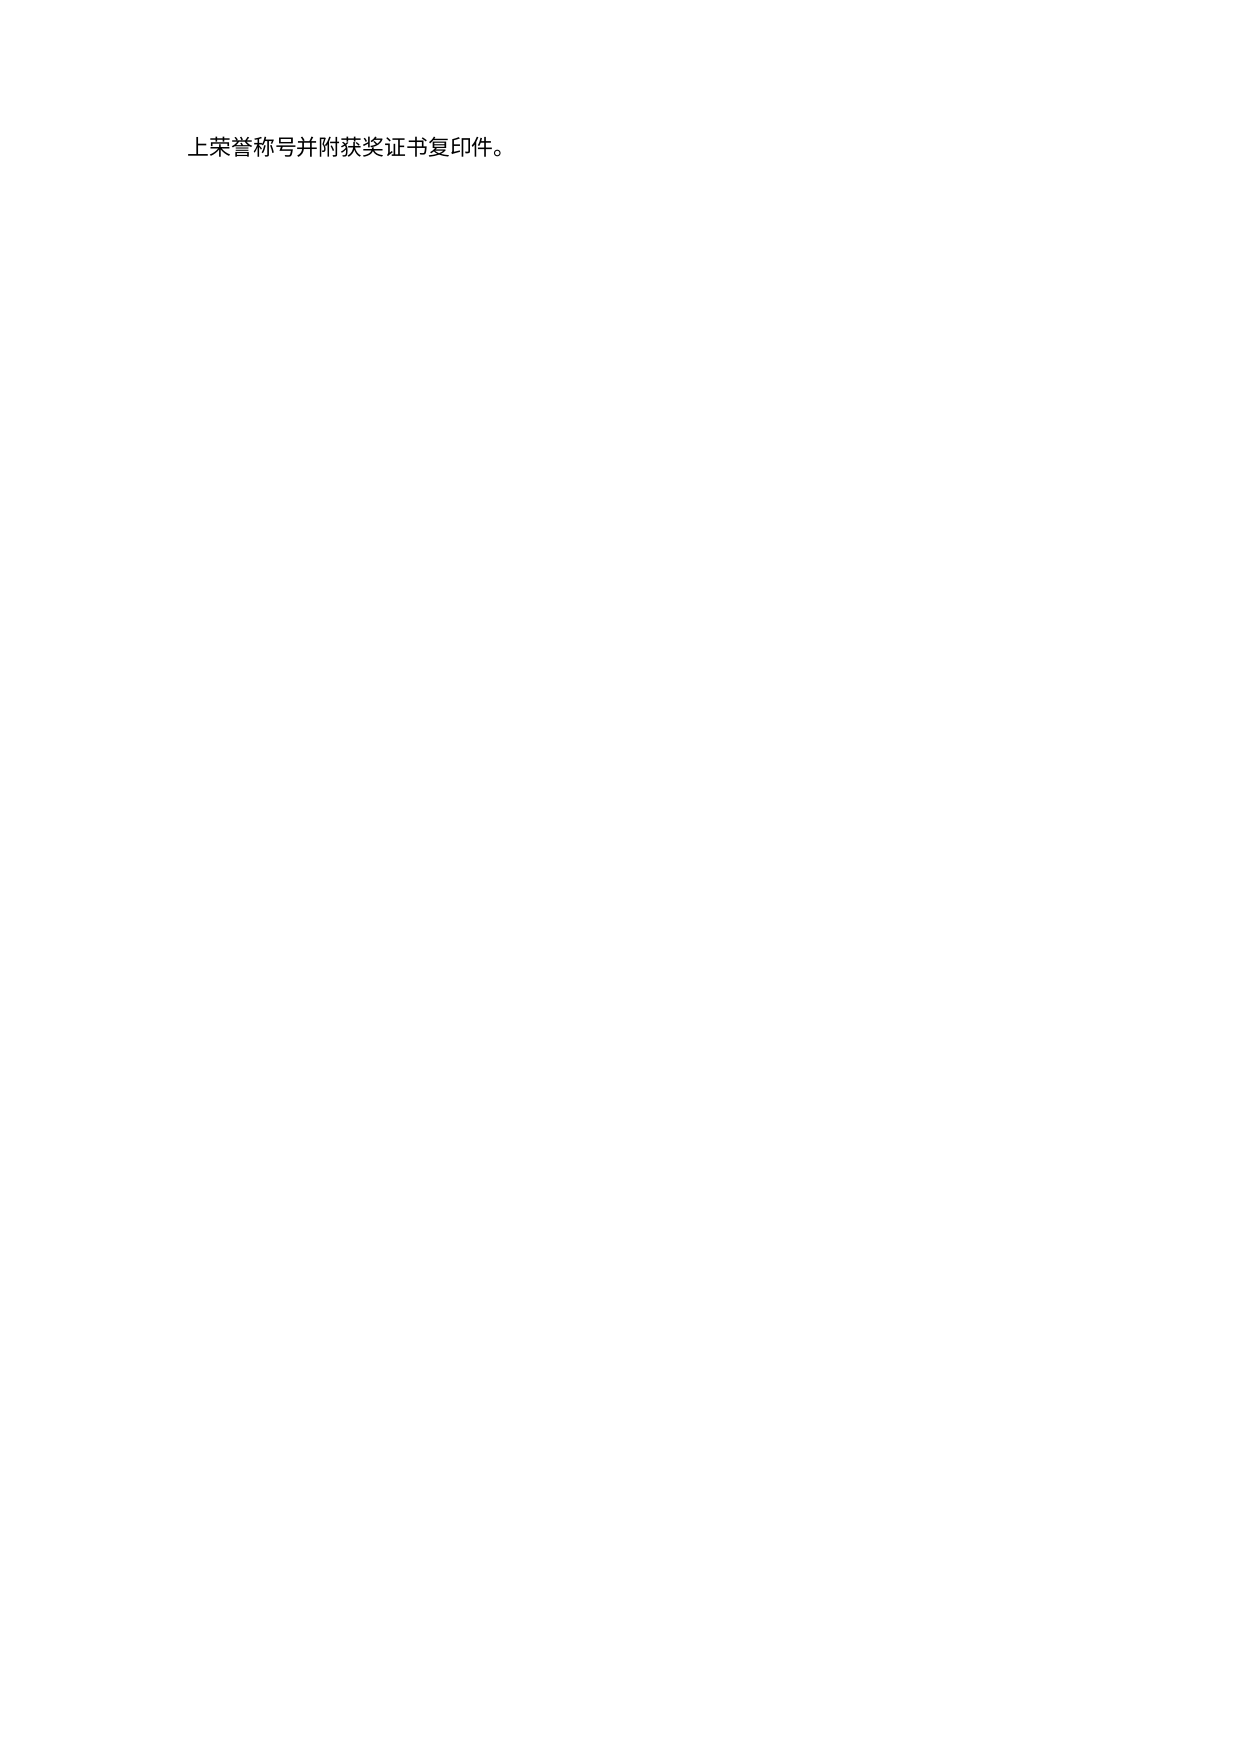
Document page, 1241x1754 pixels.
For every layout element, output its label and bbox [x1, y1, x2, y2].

text [187, 129, 1053, 162]
